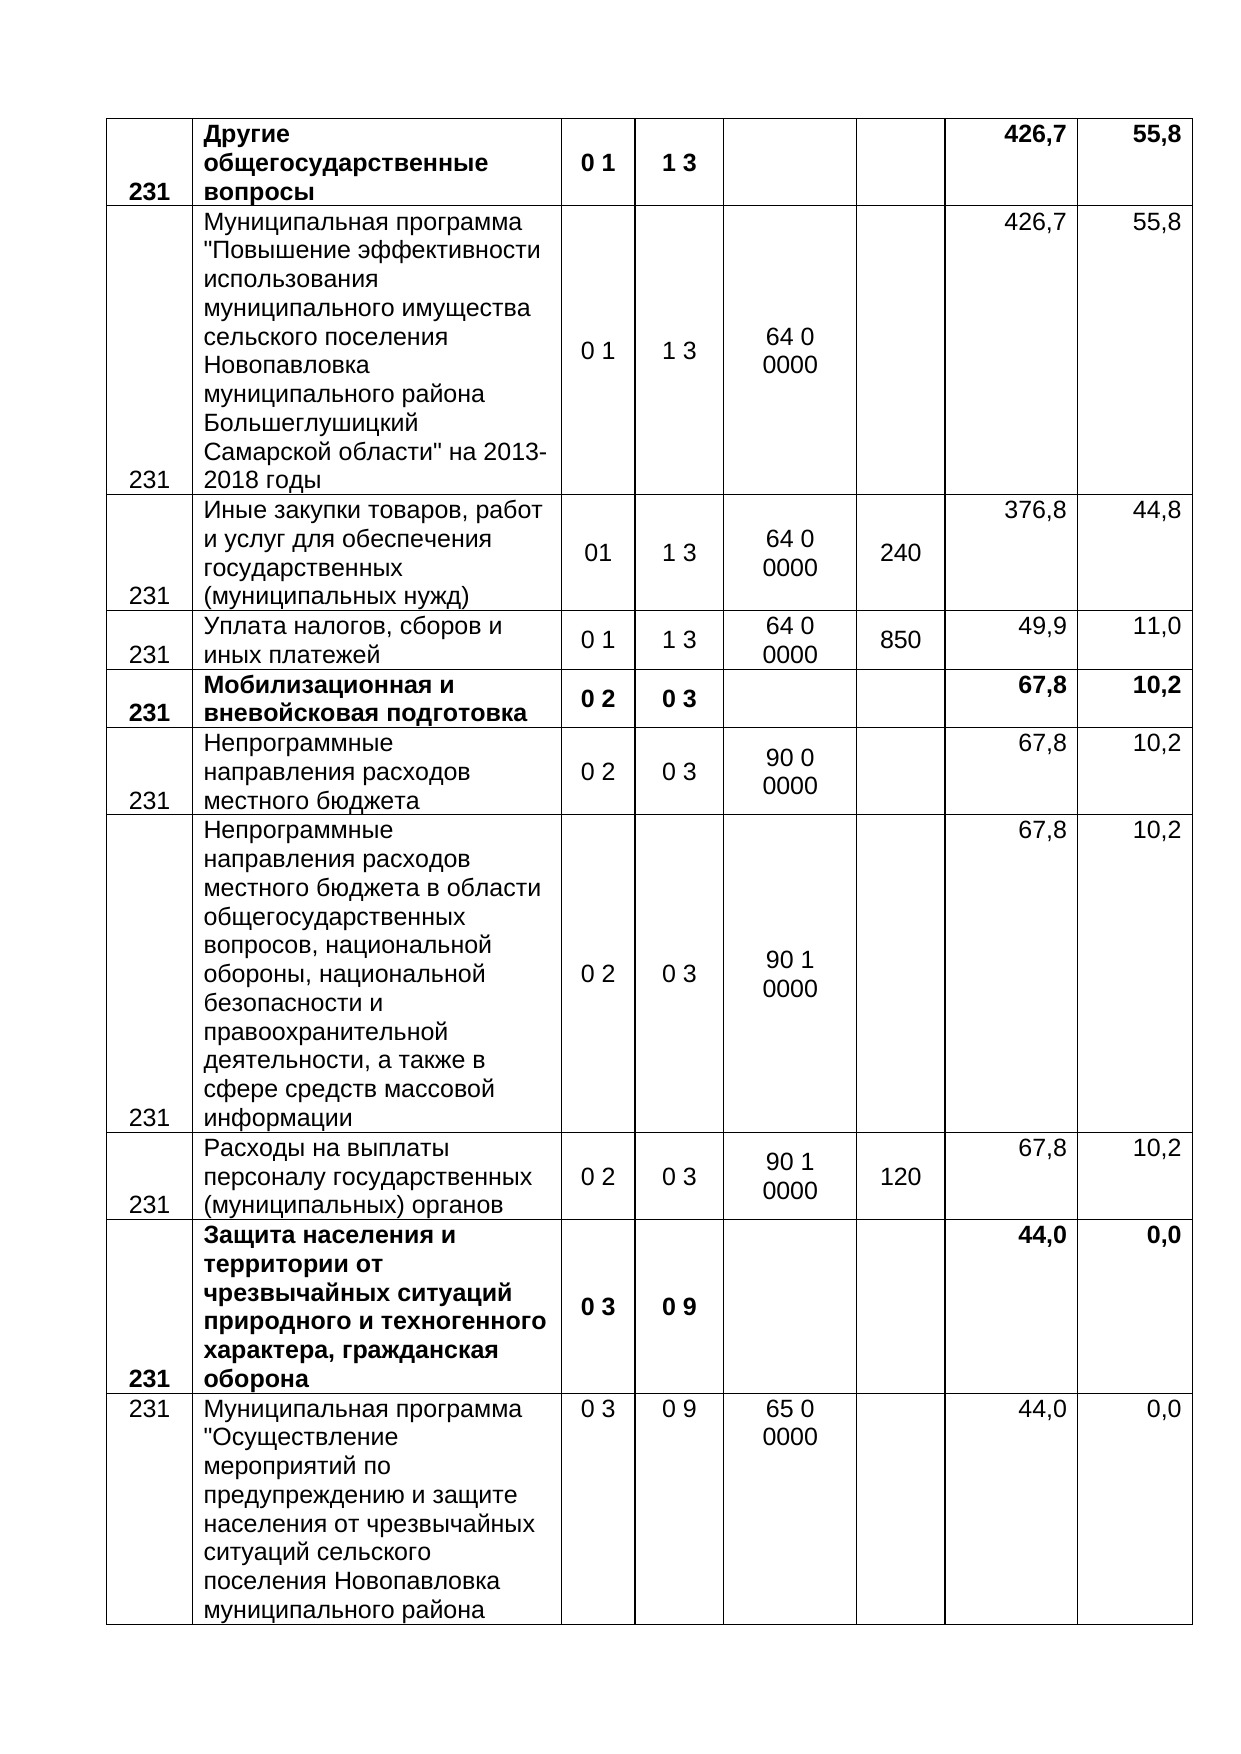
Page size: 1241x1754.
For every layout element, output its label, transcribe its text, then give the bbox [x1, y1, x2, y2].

table_cell [857, 815, 944, 1132]
table_cell Иные закупки товаров, работ и услуг для обеспечения государственных (муниципальных нужд) [193, 495, 561, 610]
table_cell 231 [107, 728, 192, 814]
table_cell 10,2 [1078, 728, 1192, 814]
table_cell 10,2 [1078, 815, 1192, 1132]
table_cell 231 [107, 1394, 192, 1623]
table_cell [724, 670, 856, 727]
table_cell 0 3 [562, 1394, 634, 1623]
table_cell 0 2 [562, 728, 634, 814]
table_cell 231 [107, 815, 192, 1132]
table_cell 55,8 [1078, 119, 1192, 205]
table_cell 426,7 [946, 206, 1077, 494]
table_cell 64 0 0000 [724, 206, 856, 494]
table_cell 0 3 [636, 670, 723, 727]
table_cell 0 3 [636, 815, 723, 1132]
table_cell 0 9 [636, 1394, 723, 1623]
table_cell 90 1 0000 [724, 1133, 856, 1219]
table_cell Расходы на выплаты персоналу государственных (муниципальных) органов [193, 1133, 561, 1219]
table_cell [857, 1220, 944, 1392]
table_cell 10,2 [1078, 670, 1192, 727]
table_cell 67,8 [946, 728, 1077, 814]
table_cell 0 3 [562, 1220, 634, 1392]
table_cell 0 9 [636, 1220, 723, 1392]
table_cell 10,2 [1078, 1133, 1192, 1219]
table_cell 0,0 [1078, 1220, 1192, 1392]
table_cell 0 2 [562, 815, 634, 1132]
table_cell Муниципальная программа "Повышение эффективности использования муниципального имущества сельского поселения Новопавловка муниципального района Большеглушицкий Самарской области" на 2013-2018 годы [193, 206, 561, 494]
table_cell [857, 670, 944, 727]
table_cell 67,8 [946, 670, 1077, 727]
table_cell 231 [107, 1133, 192, 1219]
table_cell 850 [857, 611, 944, 668]
table_cell 44,0 [946, 1220, 1077, 1392]
table_cell 64 0 0000 [724, 495, 856, 610]
table_cell 0 2 [562, 670, 634, 727]
table_cell 0 3 [636, 1133, 723, 1219]
table_cell 44,8 [1078, 495, 1192, 610]
table_cell 1 3 [636, 611, 723, 668]
table_cell 0,0 [1078, 1394, 1192, 1623]
table_cell 67,8 [946, 1133, 1077, 1219]
table_cell 1 3 [636, 206, 723, 494]
table_cell [724, 119, 856, 205]
table_cell 0 2 [562, 1133, 634, 1219]
table_cell [857, 728, 944, 814]
table_cell 231 [107, 119, 192, 205]
table_cell Непрограммные направления расходов местного бюджета [193, 728, 561, 814]
table_cell 376,8 [946, 495, 1077, 610]
table_cell 01 [562, 495, 634, 610]
table_cell 55,8 [1078, 206, 1192, 494]
table_cell 67,8 [946, 815, 1077, 1132]
table_cell 64 0 0000 [724, 611, 856, 668]
table_cell 231 [107, 670, 192, 727]
table_cell [857, 119, 944, 205]
table_cell 65 0 0000 [724, 1394, 856, 1623]
table_cell Мобилизационная и вневойсковая подготовка [193, 670, 561, 727]
table_cell 0 1 [562, 206, 634, 494]
table_cell 231 [107, 495, 192, 610]
table_cell 231 [107, 1220, 192, 1392]
table_cell 231 [107, 611, 192, 668]
table_cell 11,0 [1078, 611, 1192, 668]
table_cell 90 0 0000 [724, 728, 856, 814]
table_cell Другие общегосударственные вопросы [193, 119, 561, 205]
table_cell [857, 1394, 944, 1623]
table_cell 49,9 [946, 611, 1077, 668]
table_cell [193, 1394, 561, 1623]
table_cell [724, 1220, 856, 1392]
table_cell 0 1 [562, 119, 634, 205]
table_cell 1 3 [636, 495, 723, 610]
table_cell 231 [107, 206, 192, 494]
table_cell 44,0 [946, 1394, 1077, 1623]
table_cell 0 3 [636, 728, 723, 814]
table_cell Уплата налогов, сборов и иных платежей [193, 611, 561, 668]
table_cell Защита населения и территории от чрезвычайных ситуаций природного и техногенного характера, гражданская оборона [193, 1220, 561, 1392]
table_cell 1 3 [636, 119, 723, 205]
table_cell 120 [857, 1133, 944, 1219]
table_cell 90 1 0000 [724, 815, 856, 1132]
table_cell 0 1 [562, 611, 634, 668]
table_cell 426,7 [946, 119, 1077, 205]
table_cell [857, 206, 944, 494]
table_cell 240 [857, 495, 944, 610]
table_cell Непрограммные направления расходов местного бюджета в области общегосударственных вопросов, национальной обороны, национальной безопасности и правоохранительной деятельности, а также в сфере средств массовой информации [193, 815, 561, 1132]
